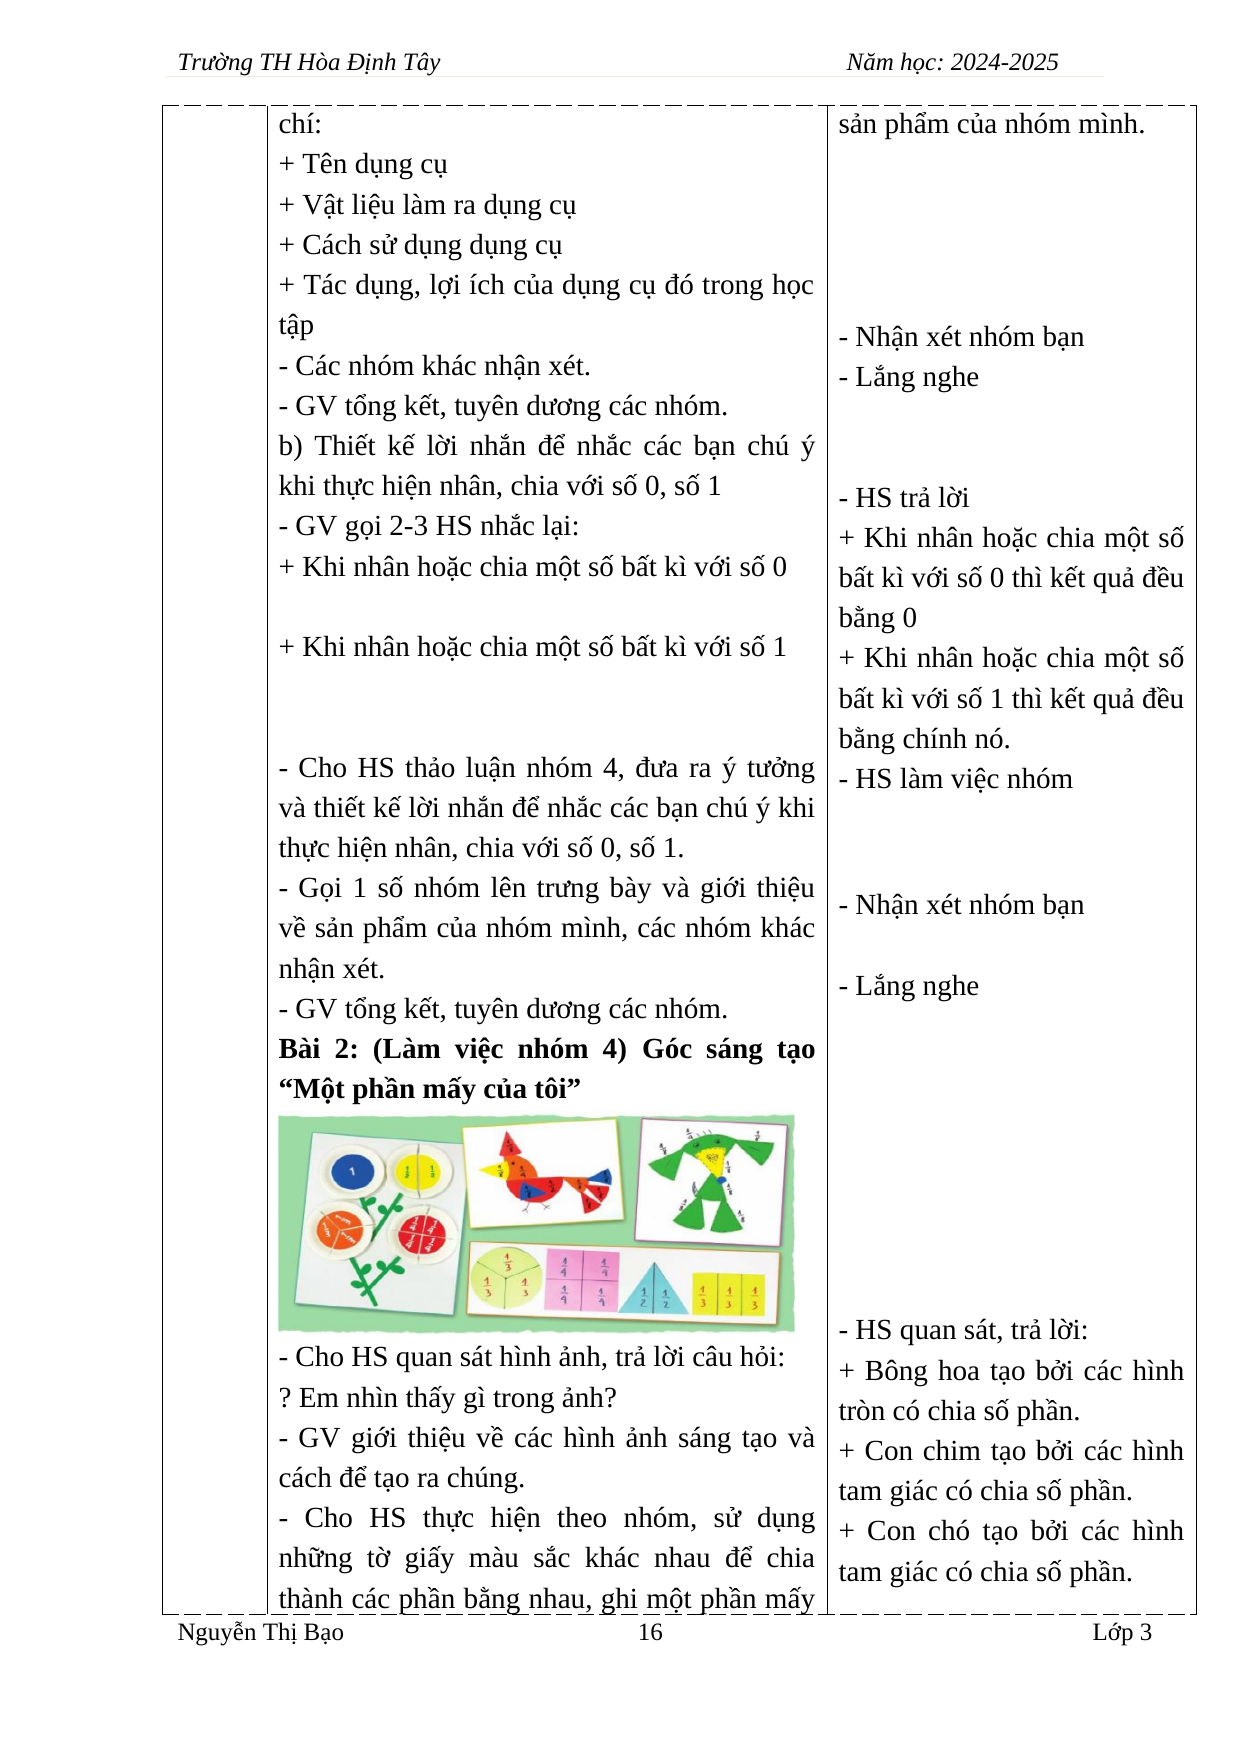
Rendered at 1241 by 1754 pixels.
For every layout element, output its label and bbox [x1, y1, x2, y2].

table_cell [267, 105, 827, 1614]
picture [278, 1111, 795, 1334]
table_cell [163, 105, 267, 1614]
table_cell [828, 105, 1196, 1614]
